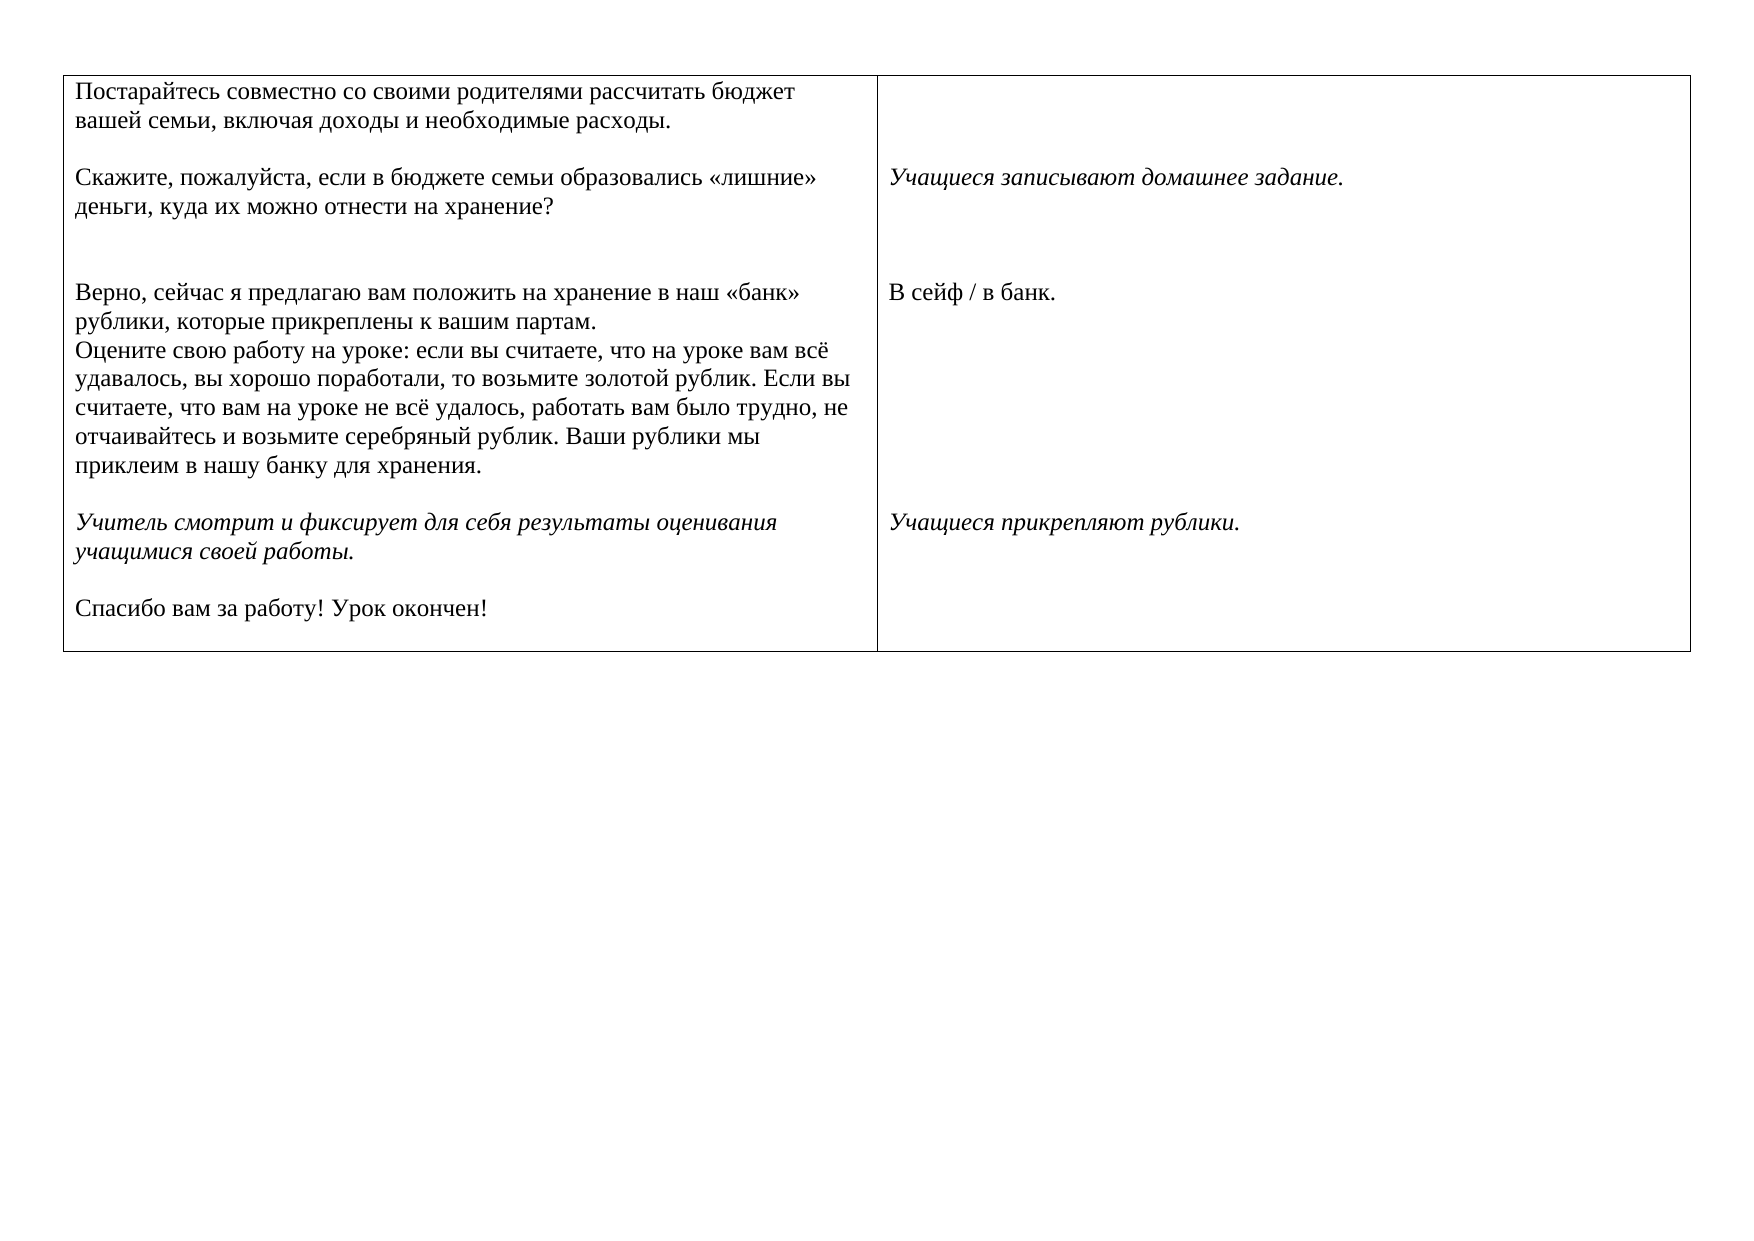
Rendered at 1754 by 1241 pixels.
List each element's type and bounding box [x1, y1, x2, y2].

table_cell [64, 76, 877, 651]
table_cell [878, 76, 1690, 651]
